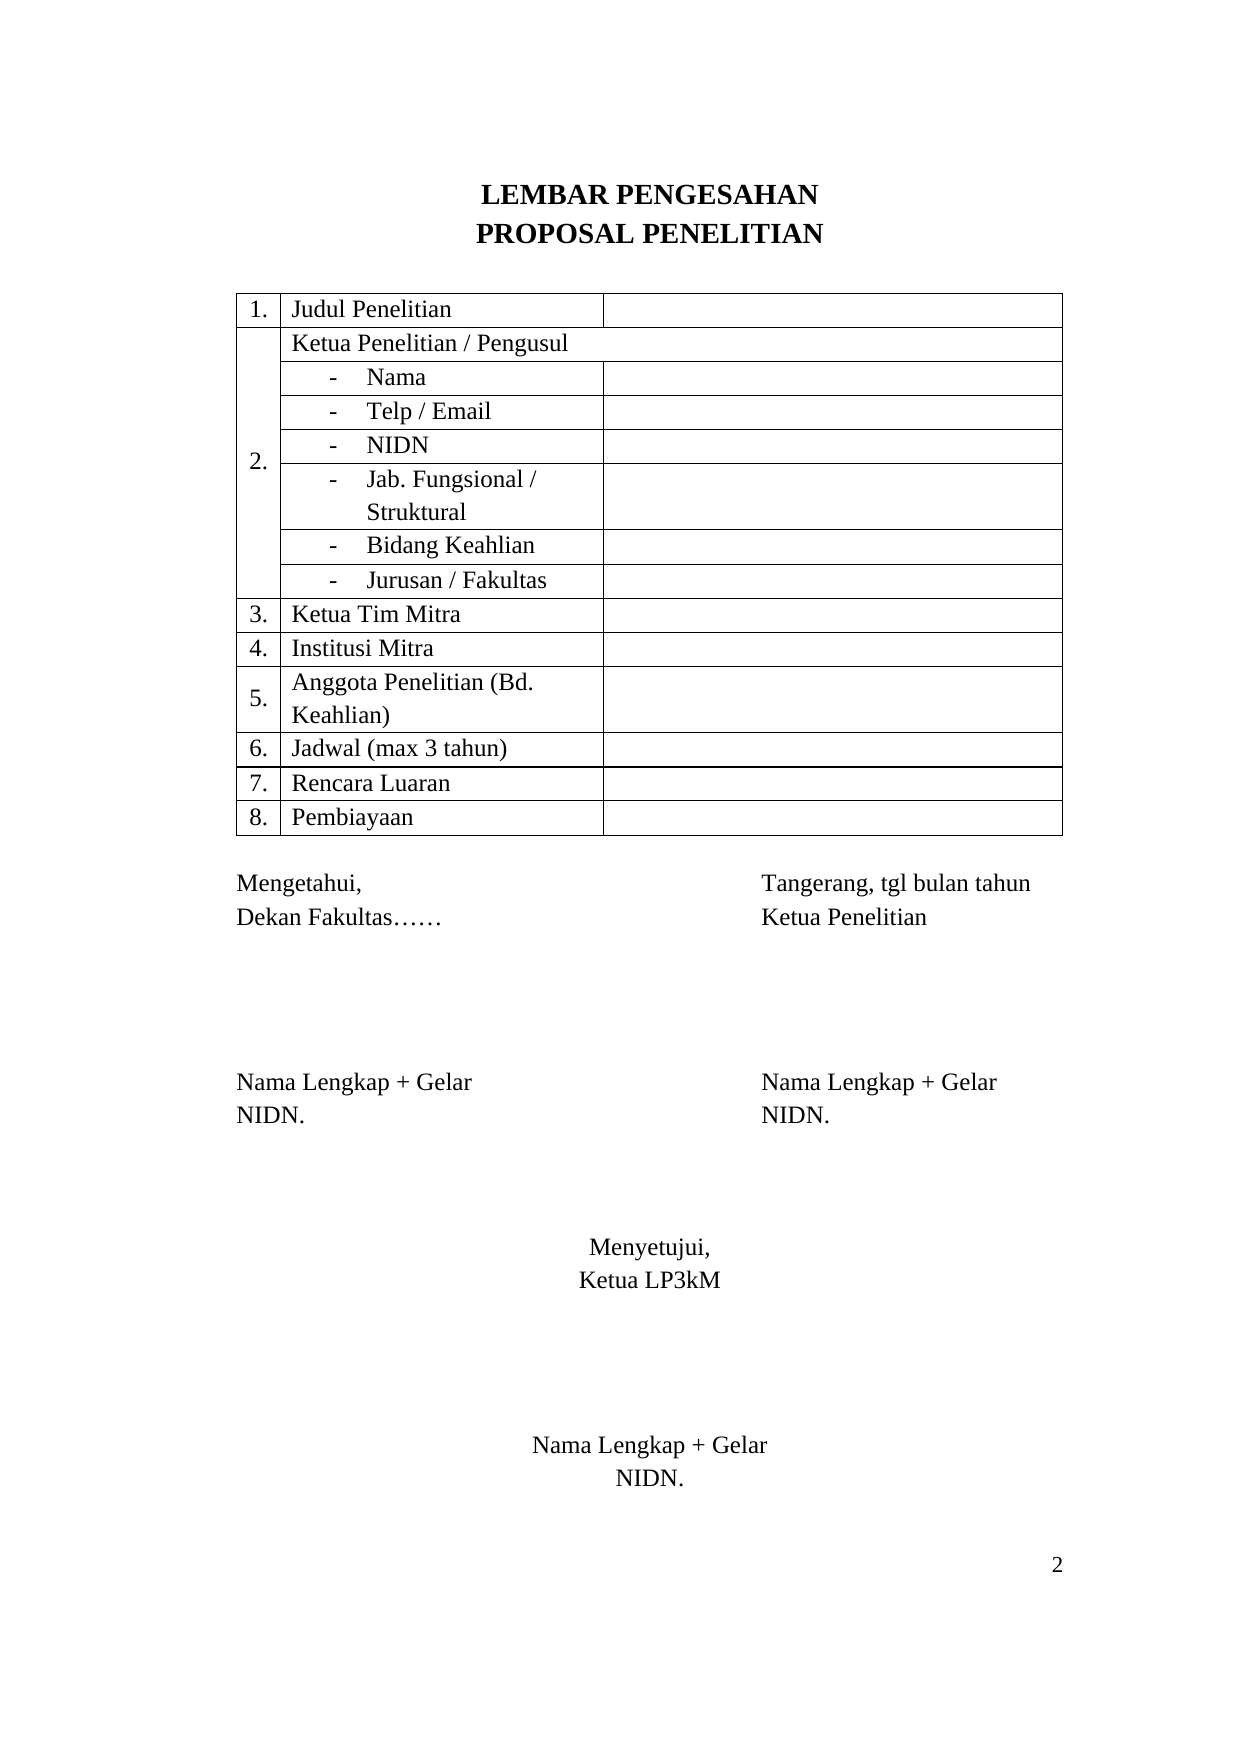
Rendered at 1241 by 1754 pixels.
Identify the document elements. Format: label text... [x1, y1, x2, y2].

table_cell NIDN [281, 430, 603, 463]
table_cell [604, 565, 1062, 597]
text Nama Lengkap + Gelar [236, 1430, 1063, 1459]
table_cell [604, 768, 1062, 800]
table_cell [604, 362, 1062, 394]
table_cell Institusi Mitra [281, 633, 603, 666]
table_header Judul Penelitian [281, 294, 603, 327]
text NIDN. NIDN. [236, 1100, 1063, 1128]
table_cell Nama [281, 362, 603, 394]
table_cell Ketua Penelitian / Pengusul [281, 328, 1062, 361]
table_cell Jurusan / Fakultas [281, 565, 603, 597]
text PROPOSAL PENELITIAN [236, 216, 1063, 249]
table_cell 5. [237, 667, 280, 732]
table_cell [604, 430, 1062, 463]
table_cell Jab. Fungsional / Struktural [281, 464, 603, 529]
text Mengetahui, Tangerang, tgl bulan tahun [236, 868, 1063, 897]
text NIDN. [236, 1463, 1063, 1492]
table_cell 2. [237, 328, 280, 597]
table_cell 4. [237, 633, 280, 666]
table_cell Bidang Keahlian [281, 530, 603, 563]
table_cell [604, 396, 1062, 429]
table_cell [604, 733, 1062, 766]
table_cell [604, 801, 1062, 834]
text LEMBAR PENGESAHAN [236, 177, 1063, 211]
table_header 1. [237, 294, 280, 327]
table_cell 8. [237, 801, 280, 834]
table_cell Anggota Penelitian (Bd. Keahlian) [281, 667, 603, 732]
table_cell Jadwal (max 3 tahun) [281, 733, 603, 766]
text Menyetujui, [236, 1232, 1063, 1261]
table_cell Ketua Tim Mitra [281, 599, 603, 632]
table_cell Telp / Email [281, 396, 603, 429]
table_cell 7. [237, 768, 280, 800]
text Nama Lengkap + Gelar Nama Lengkap + Gelar [236, 1067, 1063, 1095]
table_cell [604, 667, 1062, 732]
table_cell [604, 464, 1062, 529]
table_cell 6. [237, 733, 280, 766]
table_cell Pembiayaan [281, 801, 603, 834]
table_cell 3. [237, 599, 280, 632]
text Dekan Fakultas…… Ketua Penelitian [236, 902, 1063, 930]
table_cell Rencara Luaran [281, 768, 603, 800]
table_cell [604, 633, 1062, 666]
text Ketua LP3kM [236, 1265, 1063, 1293]
table_cell [604, 530, 1062, 563]
table_cell [604, 599, 1062, 632]
table_header [604, 294, 1062, 327]
